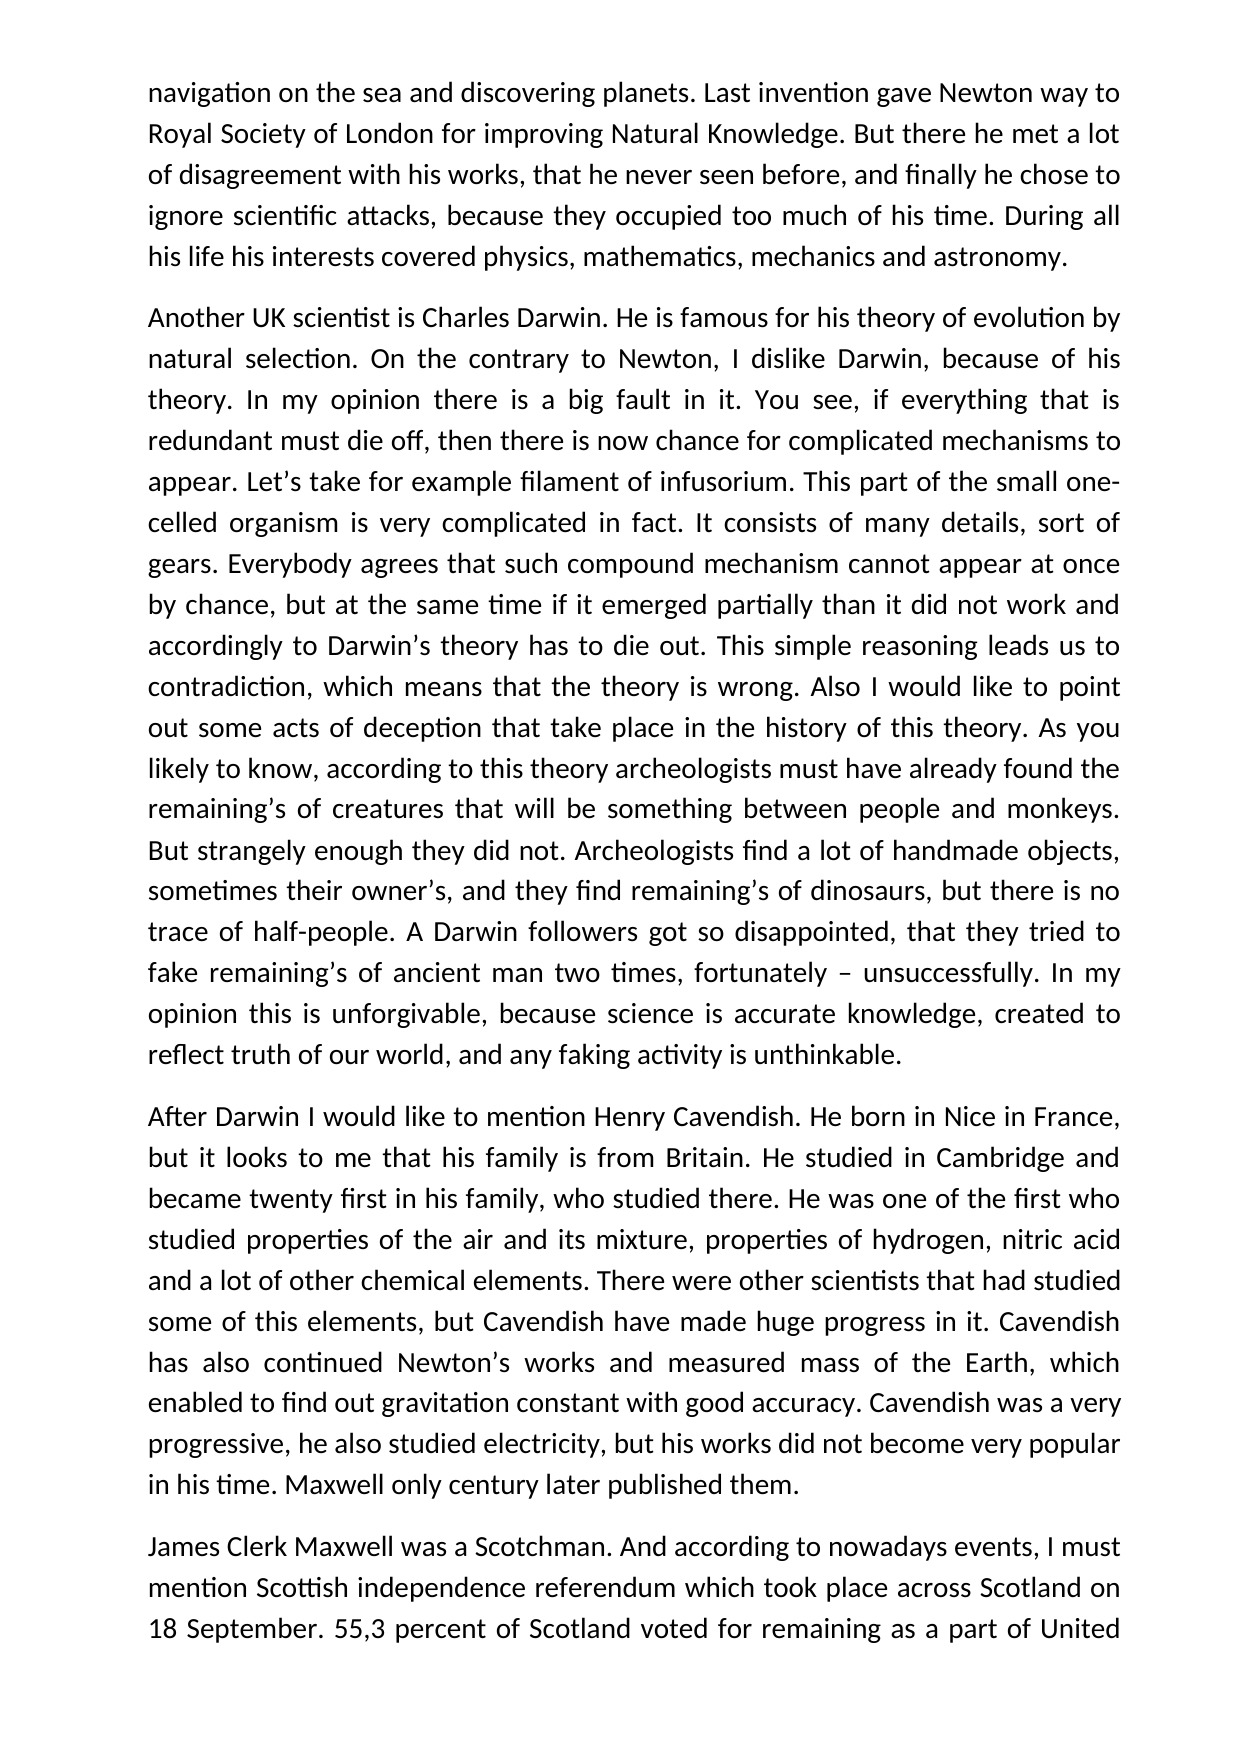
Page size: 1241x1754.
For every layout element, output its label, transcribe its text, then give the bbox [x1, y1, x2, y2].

text Another UK scientist is Charles Darwin. He is famous for his theory of evolution by natural selection. On the contrary to Newton, I dislike Darwin, because of his theory. In my opinion there is a big fault in it. You see, if everything that is redundant must die off, then there is now chance for complicated mechanisms to appear. Let’s take for example filament of infusorium. This part of the small one-celled organism is very complicated in fact. It consists of many details, sort of gears. Everybody agrees that such compound mechanism cannot appear at once by chance, but at the same time if it emerged partially than it did not work and accordingly to Darwin’s theory has to die out. This simple reasoning leads us to contradiction, which means that the theory is wrong. Also I would like to point out some acts of deception that take place in the history of this theory. As you likely to know, according to this theory archeologists must have already found the remaining’s of creatures that will be something between people and monkeys. But strangely enough they did not. Archeologists find a lot of handmade objects, sometimes their owner’s, and they find remaining’s of dinosaurs, but there is no trace of half-people. A Darwin followers got so disappointed, that they tried to fake remaining’s of ancient man two times, fortunately – unsuccessfully. In my opinion this is unforgivable, because science is accurate knowledge, created to reflect truth of our world, and any faking activity is unthinkable. [148, 299, 1122, 1072]
text After Darwin I would like to mention Henry Cavendish. He born in Nice in France, but it looks to me that his family is from Britain. He studied in Cambridge and became twenty first in his family, who studied there. He was one of the first who studied properties of the air and its mixture, properties of hydrogen, nitric acid and a lot of other chemical elements. There were other scientists that had studied some of this elements, but Cavendish have made huge progress in it. Cavendish has also continued Newton’s works and measured mass of the Earth, which enabled to find out gravitation constant with good accuracy. Cavendish was a very progressive, he also studied electricity, but his works did not become very popular in his time. Maxwell only century later published them. [148, 1098, 1122, 1502]
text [148, 1528, 1122, 1646]
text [148, 74, 1122, 273]
